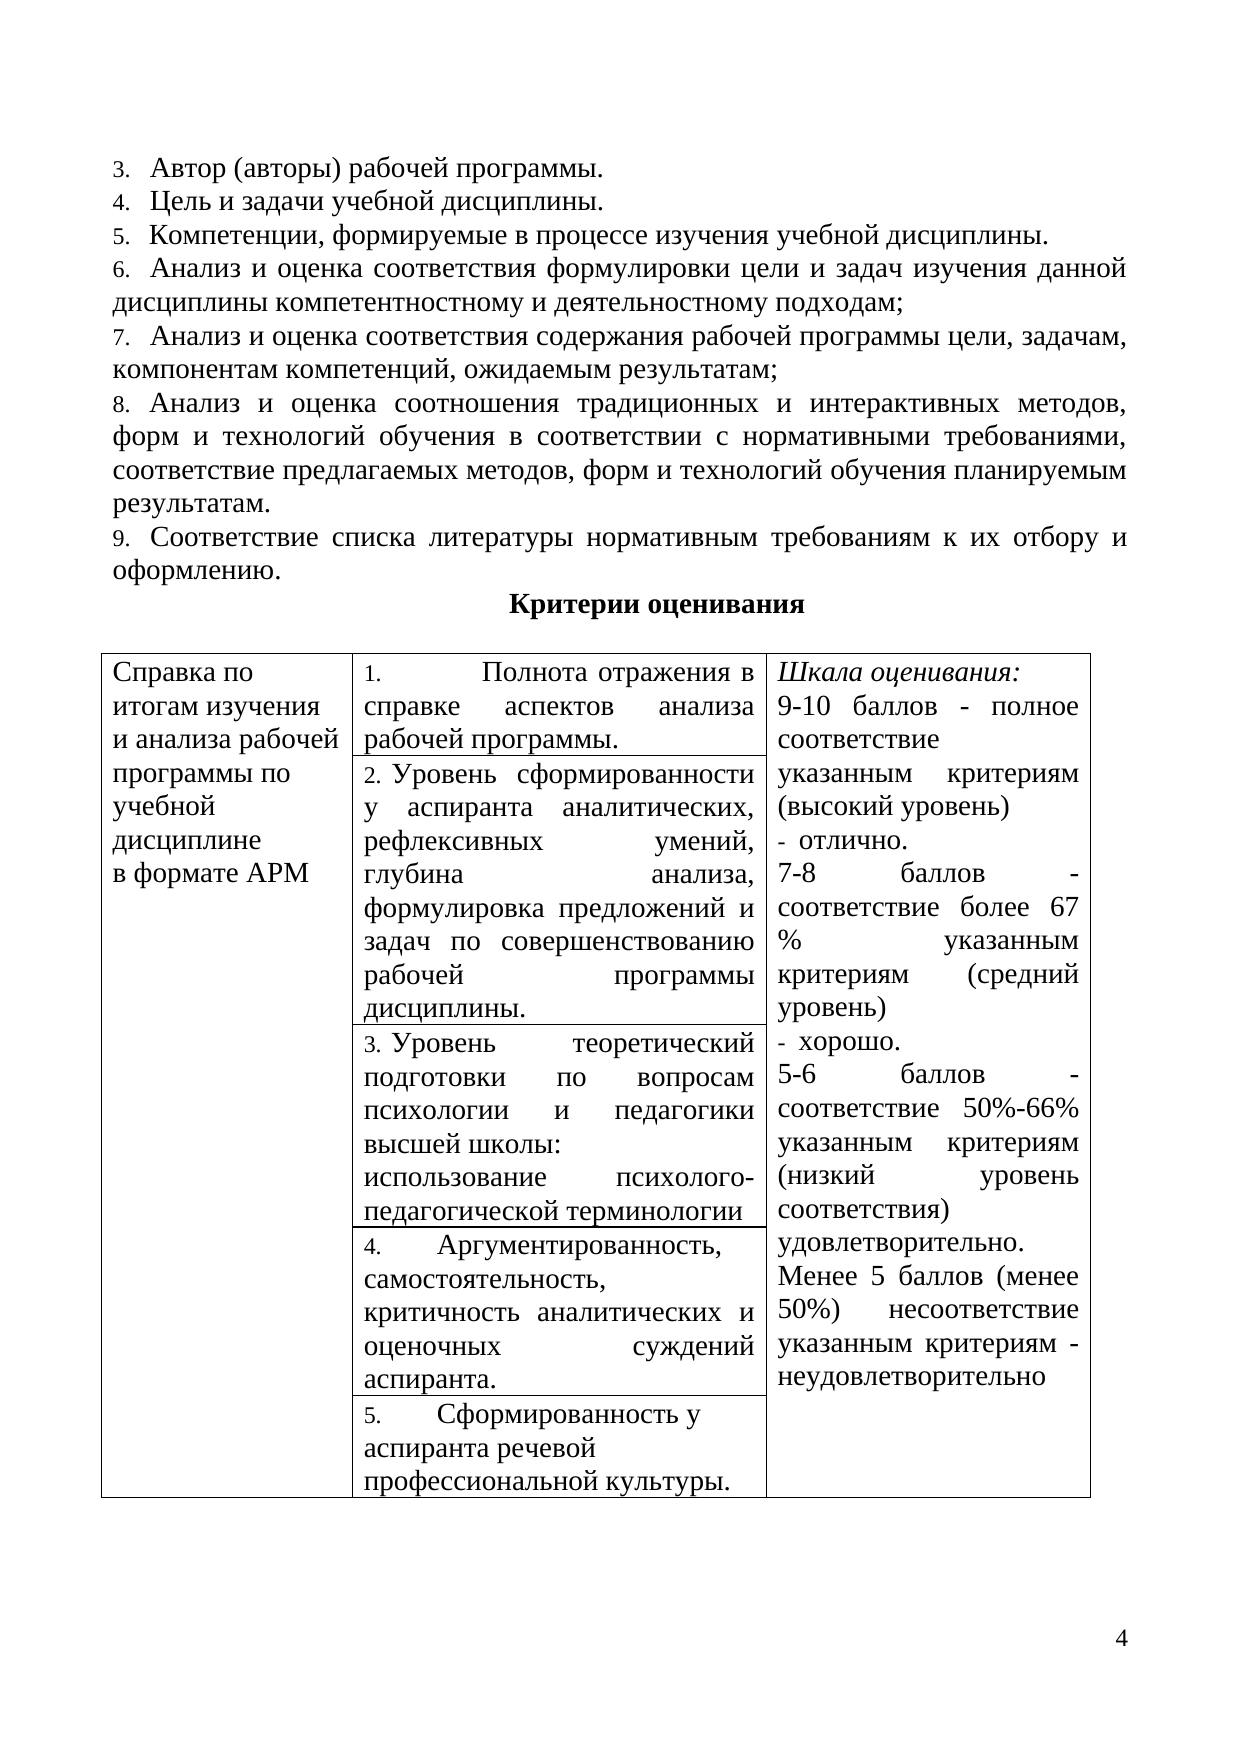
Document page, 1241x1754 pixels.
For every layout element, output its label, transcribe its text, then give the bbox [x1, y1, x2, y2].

table_cell Уровень теоретический подготовки по вопросам психологии и педагогики высшей школы: использование психолого-педагогической терминологии [353, 1025, 766, 1226]
text Критерии оценивания [112, 586, 1128, 619]
table_cell Уровень сформированности у аспиранта аналитических, рефлексивных умений, глубина анализа, формулировка предложений и задач по совершенствованию рабочей программы дисциплины. [353, 756, 766, 1024]
list Компетенции, формируемые в процессе изучения учебной дисциплины. [112, 217, 1128, 251]
table_header Справка по итогам изучения и анализа рабочей программы по учебной дисциплине в формате АРМ [102, 654, 352, 1497]
list Анализ и оценка соотношения традиционных и интерактивных методов, форм и технологий обучения в соответствии с нормативными требованиями, соответствие предлагаемых методов, форм и технологий обучения планируемым результатам. [112, 385, 1128, 519]
list Цель и задачи учебной дисциплины. [112, 183, 1128, 217]
table_cell Сформированность у аспиранта речевой профессиональной культуры. [353, 1396, 766, 1497]
table_header Шкала оценивания: 9-10 баллов - полное соответствие указанным критериям (высокий уровень) отлично. 7-8 баллов - соответствие более 67 % указанным критериям (средний уровень) хорошо. 5-6 баллов - соответствие 50%-66% указанным критериям (низкий уровень соответствия) удовлетворительно. Менее 5 баллов (менее 50%) несоответствие указанным критериям - неудовлетворительно [767, 654, 1090, 1497]
list Соответствие списка литературы нормативным требованиям к их отбору и оформлению. [112, 519, 1128, 586]
table_cell Аргументированность, самостоятельность, критичность аналитических и оценочных суждений аспиранта. [353, 1228, 766, 1395]
list Анализ и оценка соответствия формулировки цели и задач изучения данной дисциплины компетентностному и деятельностному подходам; [112, 251, 1128, 318]
list Автор (авторы) рабочей программы. [112, 150, 1128, 183]
table_header Полнота отражения в справке аспектов анализа рабочей программы. [353, 654, 766, 755]
list Анализ и оценка соответствия содержания рабочей программы цели, задачам, компонентам компетенций, ожидаемым результатам; [112, 318, 1128, 385]
